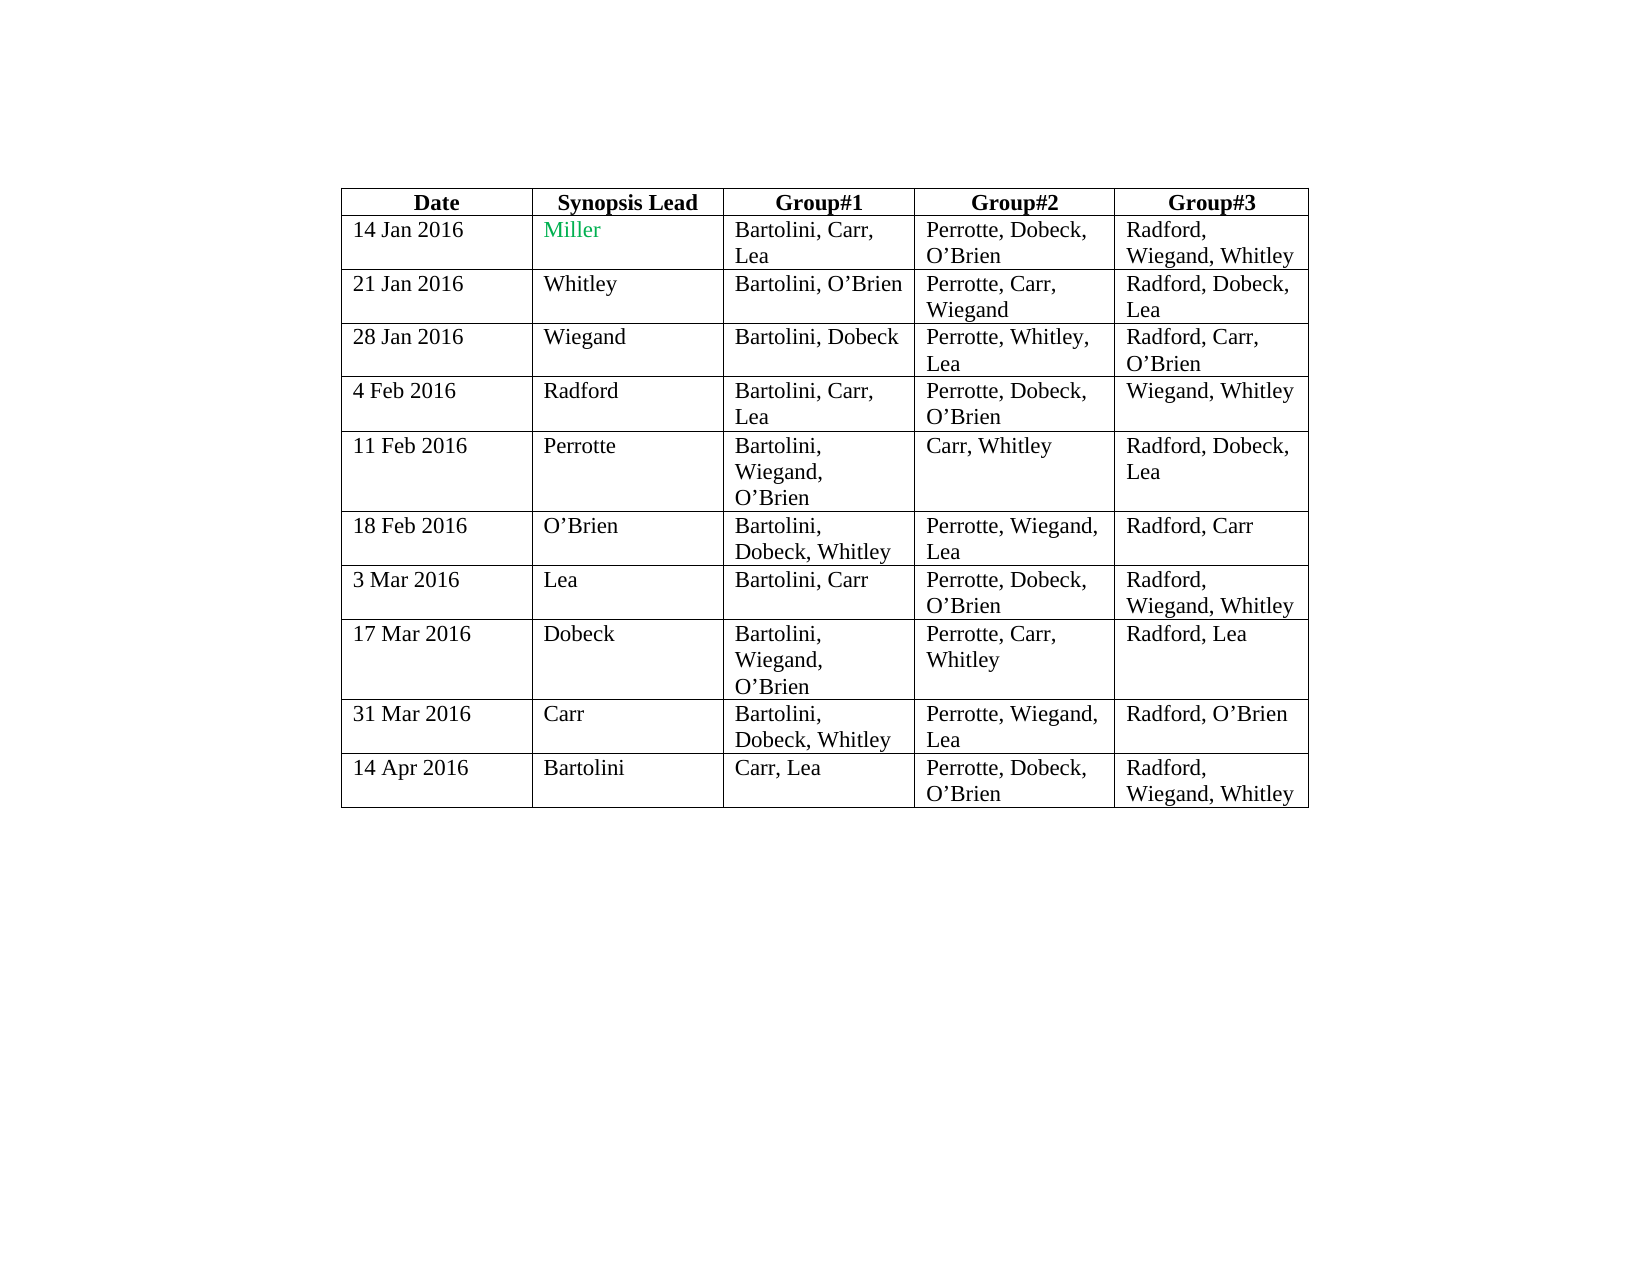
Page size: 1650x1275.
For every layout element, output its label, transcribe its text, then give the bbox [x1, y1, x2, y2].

table_cell Perrotte, Whitley, Lea [915, 324, 1114, 376]
table_cell Radford, Dobeck, Lea [1115, 432, 1308, 511]
table_cell Radford [533, 377, 723, 431]
table_cell Radford, O’Brien [1115, 700, 1308, 753]
table_cell Perrotte, Carr, Whitley [915, 620, 1114, 699]
table_cell Dobeck [533, 620, 723, 699]
table_cell O’Brien [533, 512, 723, 565]
table_cell 11 Feb 2016 [342, 432, 532, 511]
table_cell 17 Mar 2016 [342, 620, 532, 699]
table_cell Bartolini, Carr, Lea [724, 377, 914, 431]
table_cell 28 Jan 2016 [342, 324, 532, 376]
table_cell Carr [533, 700, 723, 753]
table_cell 21 Jan 2016 [342, 270, 532, 322]
table_header Date [342, 189, 532, 215]
table_cell Radford, Wiegand, Whitley [1115, 216, 1308, 269]
table_header Synopsis Lead [533, 189, 723, 215]
table_cell Perrotte, Dobeck, O’Brien [915, 377, 1114, 431]
table_cell Perrotte, Dobeck, O’Brien [915, 754, 1114, 807]
table_cell Lea [533, 566, 723, 619]
table_cell Radford, Lea [1115, 620, 1308, 699]
table_cell 14 Jan 2016 [342, 216, 532, 269]
table_cell Radford, Wiegand, Whitley [1115, 566, 1308, 619]
table_cell Carr, Lea [724, 754, 914, 807]
table_cell Whitley [533, 270, 723, 322]
table_cell Perrotte, Dobeck, O’Brien [915, 566, 1114, 619]
table_cell Perrotte, Dobeck, O’Brien [915, 216, 1114, 269]
table_header Group#2 [915, 189, 1114, 215]
table_cell Bartolini, Carr [724, 566, 914, 619]
table_cell 31 Mar 2016 [342, 700, 532, 753]
table_cell Bartolini, Carr, Lea [724, 216, 914, 269]
table_cell Bartolini, O’Brien [724, 270, 914, 322]
table_cell Wiegand [533, 324, 723, 376]
table_cell Carr, Whitley [915, 432, 1114, 511]
table_cell Perrotte, Wiegand, Lea [915, 512, 1114, 565]
table_cell Bartolini, Wiegand, O’Brien [724, 620, 914, 699]
table_cell Radford, Carr [1115, 512, 1308, 565]
table_cell Perrotte [533, 432, 723, 511]
table_cell Radford, Dobeck, Lea [1115, 270, 1308, 322]
table_cell Perrotte, Carr, Wiegand [915, 270, 1114, 322]
table_cell Bartolini [533, 754, 723, 807]
table_cell Bartolini, Dobeck, Whitley [724, 700, 914, 753]
table_header Group#1 [724, 189, 914, 215]
table_header Group#3 [1115, 189, 1308, 215]
table_cell Bartolini, Dobeck, Whitley [724, 512, 914, 565]
table_cell 18 Feb 2016 [342, 512, 532, 565]
table_cell Wiegand, Whitley [1115, 377, 1308, 431]
table_cell 3 Mar 2016 [342, 566, 532, 619]
table_cell Perrotte, Wiegand, Lea [915, 700, 1114, 753]
table_cell Miller [533, 216, 723, 269]
table_cell Bartolini, Dobeck [724, 324, 914, 376]
table_cell Bartolini, Wiegand, O’Brien [724, 432, 914, 511]
table_cell Radford, Wiegand, Whitley [1115, 754, 1308, 807]
table_cell 4 Feb 2016 [342, 377, 532, 431]
table_cell 14 Apr 2016 [342, 754, 532, 807]
table_cell Radford, Carr, O’Brien [1115, 324, 1308, 376]
